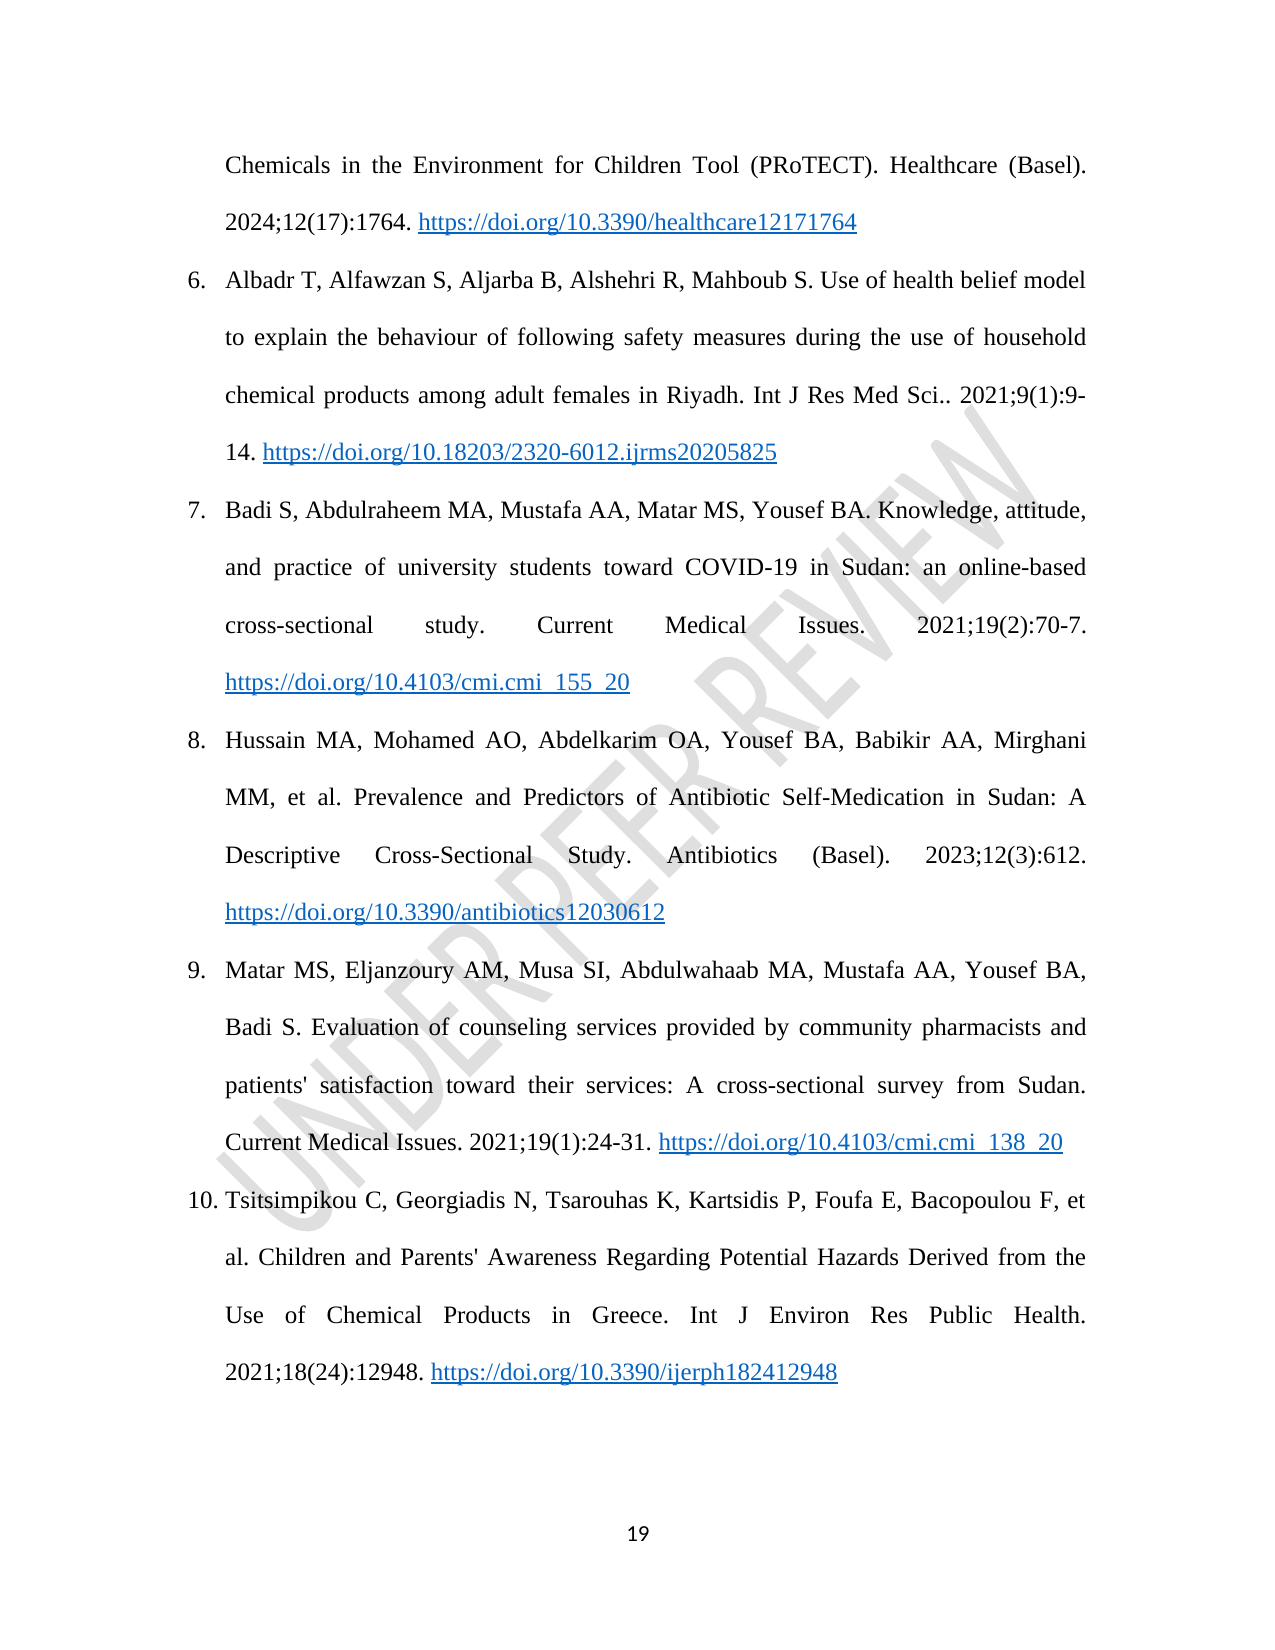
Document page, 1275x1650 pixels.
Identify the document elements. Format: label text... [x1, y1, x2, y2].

list Matar MS, Eljanzoury AM, Musa SI, Abdulwahaab MA, Mustafa AA, Yousef BA, Badi S. Evaluation of counseling services provided by community pharmacists and patients' satisfaction toward their services: A cross-sectional survey from Sudan. Current Medical Issues. 2021;19(1):24-31. https://doi.org/10.4103/cmi.cmi_138_20 [187, 955, 1087, 1156]
list Tsitsimpikou C, Georgiadis N, Tsarouhas K, Kartsidis P, Foufa E, Bacopoulou F, et al. Children and Parents' Awareness Regarding Potential Hazards Derived from the Use of Chemical Products in Greece. Int J Environ Res Public Health. 2021;18(24):12948. https://doi.org/10.3390/ijerph182412948 [187, 1185, 1087, 1386]
list Albadr T, Alfawzan S, Aljarba B, Alshehri R, Mahboub S. Use of health belief model to explain the behaviour of following safety measures during the use of household chemical products among adult females in Riyadh. Int J Res Med Sci.. 2021;9(1):9-14. https://doi.org/10.18203/2320-6012.ijrms20205825 [187, 265, 1087, 466]
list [187, 150, 1087, 236]
list Hussain MA, Mohamed AO, Abdelkarim OA, Yousef BA, Babikir AA, Mirghani MM, et al. Prevalence and Predictors of Antibiotic Self-Medication in Sudan: A Descriptive Cross-Sectional Study. Antibiotics (Basel). 2023;12(3):612. https://doi.org/10.3390/antibiotics12030612 [187, 725, 1087, 926]
list Badi S, Abdulraheem MA, Mustafa AA, Matar MS, Yousef BA. Knowledge, attitude, and practice of university students toward COVID-19 in Sudan: an online-based cross-sectional study. Current Medical Issues. 2021;19(2):70-7. https://doi.org/10.4103/cmi.cmi_155_20 [187, 495, 1087, 696]
